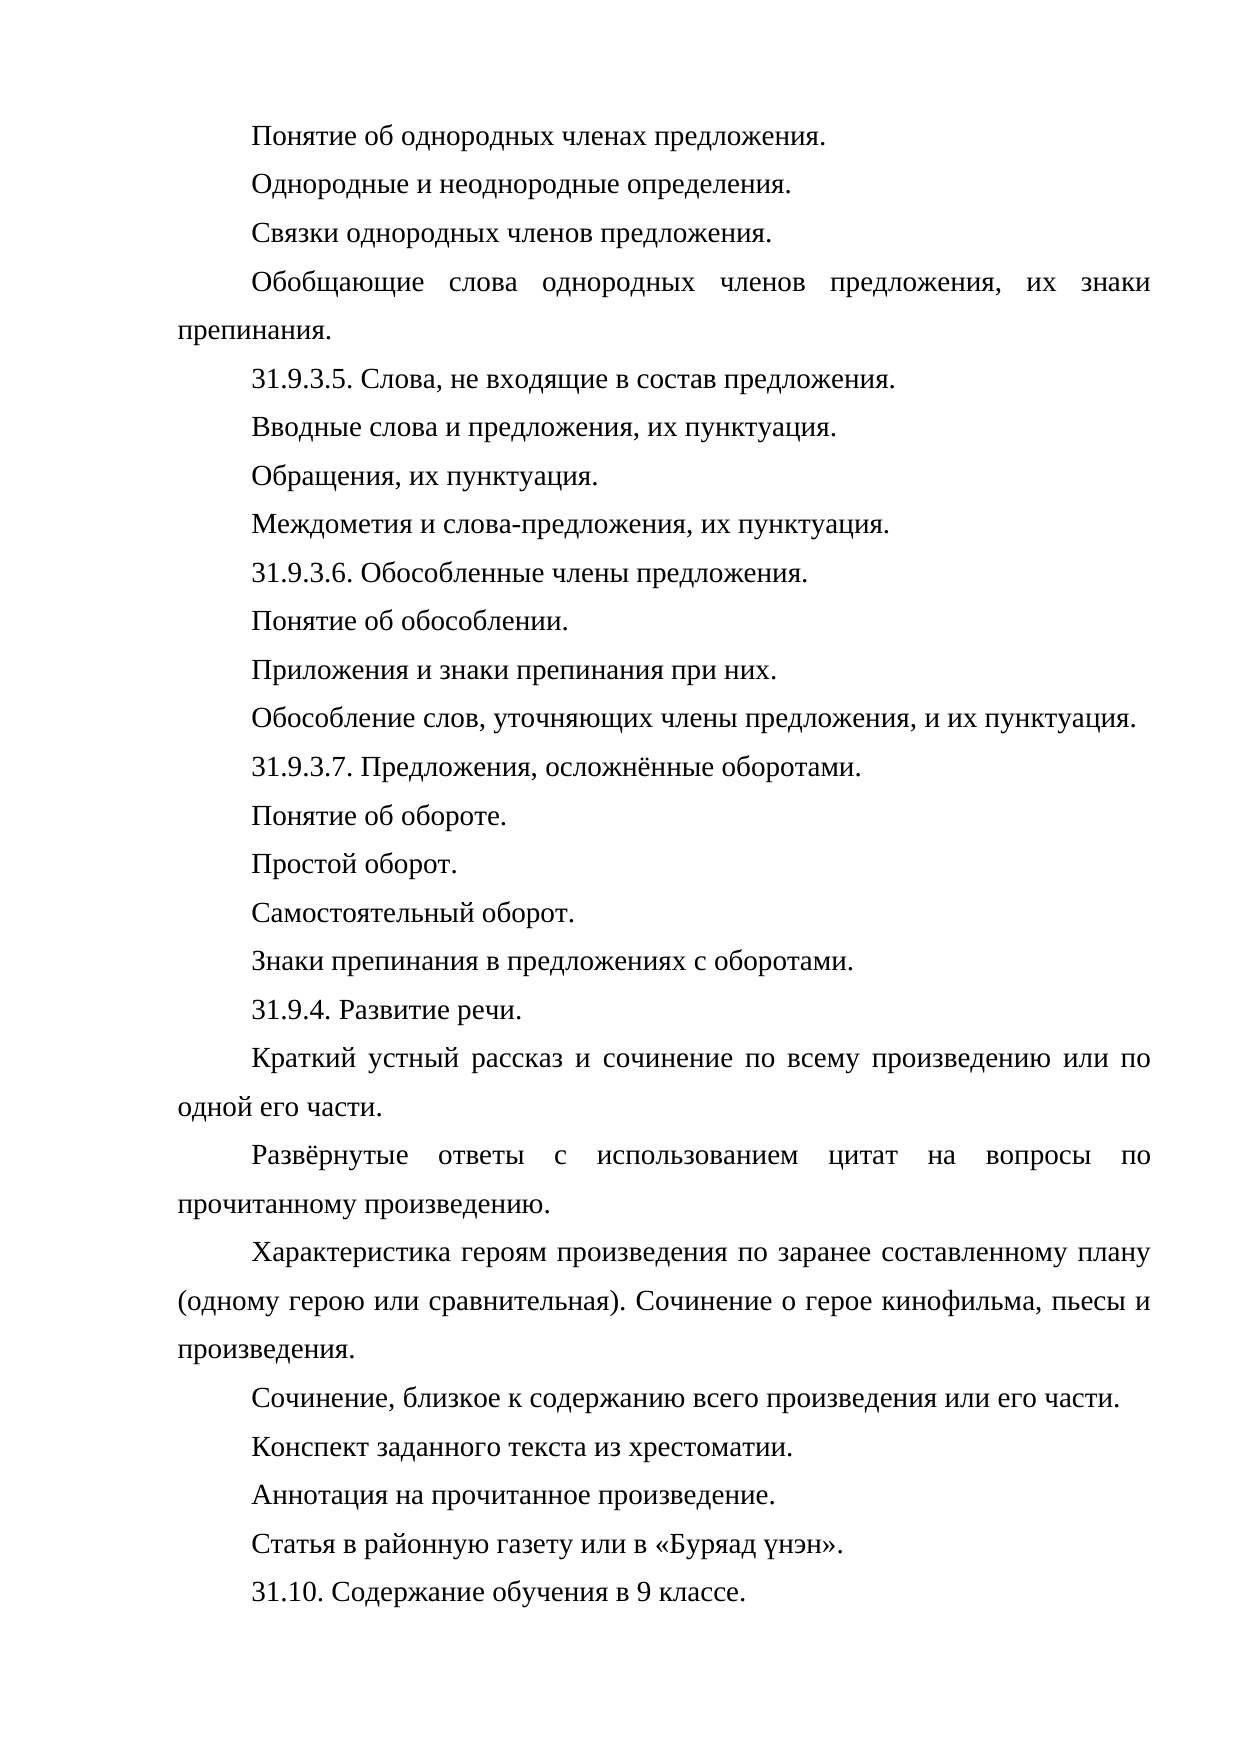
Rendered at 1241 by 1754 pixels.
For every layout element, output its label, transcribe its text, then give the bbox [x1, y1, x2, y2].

text Обобщающие слова однородных членов предложения, их знаки препинания. [177, 264, 1152, 346]
text Междометия и слова-предложения, их пунктуация. [177, 506, 1152, 540]
text Обособление слов, уточняющих члены предложения, и их пунктуация. [177, 701, 1152, 734]
text Знаки препинания в предложениях с оборотами. [177, 943, 1152, 977]
text 31.9.3.5. Слова, не входящие в состав предложения. [177, 361, 1152, 394]
text Однородные и неоднородные определения. [177, 167, 1152, 200]
text Аннотация на прочитанное произведение. [177, 1477, 1152, 1511]
text Самостоятельный оборот. [177, 895, 1152, 928]
text Конспект заданного текста из хрестоматии. [177, 1429, 1152, 1462]
text Связки однородных членов предложения. [177, 215, 1152, 249]
text Приложения и знаки препинания при них. [177, 652, 1152, 686]
text Понятие об обороте. [177, 798, 1152, 831]
text Характеристика героям произведения по заранее составленному плану (одному герою или сравнительная). Сочинение о герое кинофильма, пьесы и произведения. [177, 1234, 1152, 1365]
text Краткий устный рассказ и сочинение по всему произведению или по одной его части. [177, 1040, 1152, 1122]
text Понятие об обособлении. [177, 603, 1152, 637]
text 31.9.3.6. Обособленные члены предложения. [177, 555, 1152, 588]
text 31.9.4. Развитие речи. [177, 992, 1152, 1025]
text Сочинение, близкое к содержанию всего произведения или его части. [177, 1380, 1152, 1414]
text Понятие об однородных членах предложения. [177, 118, 1152, 152]
text 31.9.3.7. Предложения, осложнённые оборотами. [177, 749, 1152, 783]
text Простой оборот. [177, 846, 1152, 880]
text Вводные слова и предложения, их пунктуация. [177, 409, 1152, 443]
text 31.10. Содержание обучения в 9 классе. [177, 1574, 1152, 1608]
text Обращения, их пунктуация. [177, 458, 1152, 491]
text Статья в районную газету или в «Буряад үнэн». [177, 1526, 1152, 1559]
text Развёрнутые ответы с использованием цитат на вопросы по прочитанному произведению. [177, 1137, 1152, 1219]
